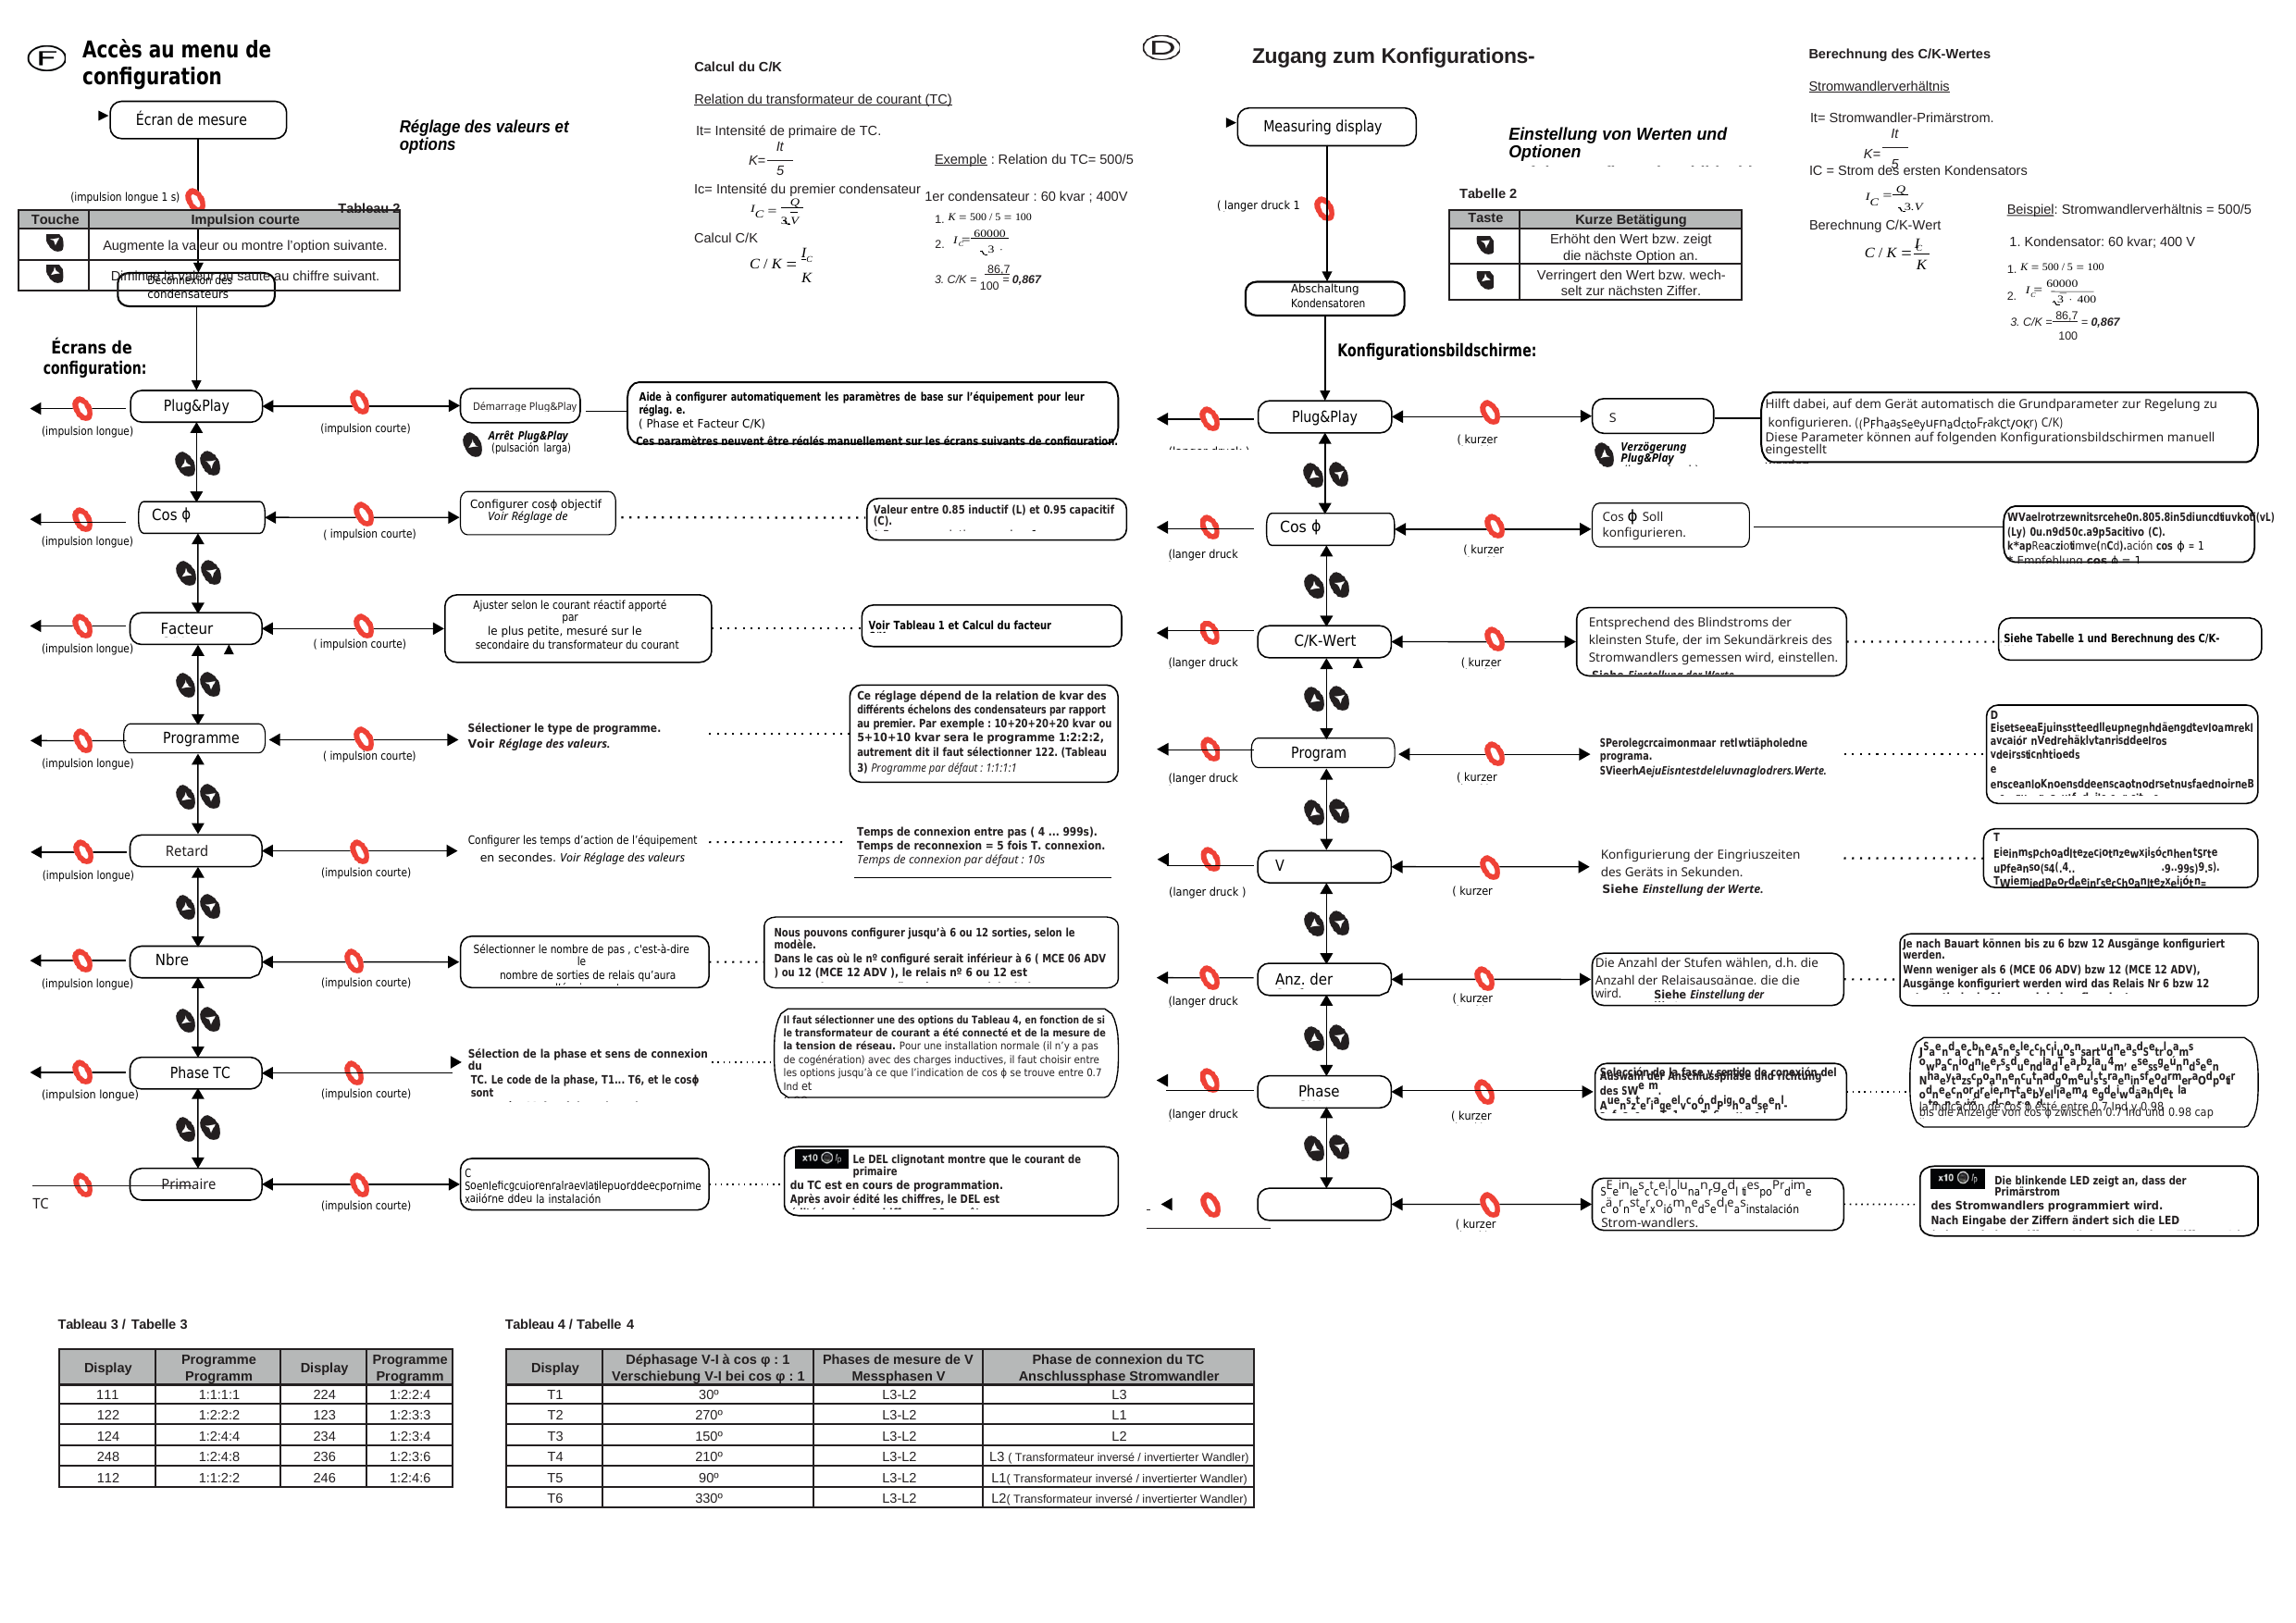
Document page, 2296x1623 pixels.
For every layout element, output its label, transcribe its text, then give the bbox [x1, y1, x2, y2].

picture [1930, 1169, 1985, 1189]
picture [1304, 687, 1324, 712]
picture [1484, 514, 1505, 539]
picture [354, 613, 374, 638]
picture [1314, 196, 1326, 221]
picture [1329, 911, 1349, 935]
picture [1474, 1079, 1495, 1090]
picture [354, 726, 374, 751]
picture [176, 785, 195, 810]
picture [176, 561, 196, 586]
picture [1200, 750, 1221, 762]
picture [200, 894, 220, 919]
subtitle Berechnung des C/K-Wertes [1808, 45, 2286, 61]
picture [1142, 35, 1180, 60]
picture [344, 1060, 364, 1072]
picture [45, 234, 64, 252]
text Zugang zum Konfigurations- [1252, 43, 1540, 68]
picture [344, 948, 364, 973]
subtitle Tableau 3 / Tabelle 3 Tableau 4 / Tabelle 4 [57, 1316, 2286, 1332]
text Calcul du C/K [694, 58, 958, 74]
picture [350, 839, 369, 864]
picture [73, 839, 93, 864]
picture [1595, 442, 1614, 467]
picture [1329, 1134, 1349, 1159]
picture [1329, 686, 1349, 711]
picture [1474, 966, 1495, 991]
picture [1329, 1024, 1349, 1050]
picture [1199, 631, 1220, 645]
picture [354, 502, 374, 527]
picture [1200, 1192, 1221, 1218]
picture [1329, 572, 1349, 598]
picture [1480, 400, 1500, 425]
picture [200, 672, 220, 697]
picture [1304, 799, 1324, 825]
picture [350, 1172, 369, 1197]
picture [1199, 514, 1220, 528]
picture [1476, 236, 1495, 254]
picture [1480, 855, 1500, 880]
picture [350, 390, 369, 415]
picture [1199, 621, 1220, 630]
picture [1199, 406, 1220, 431]
picture [72, 948, 93, 973]
picture [73, 1172, 93, 1185]
text Accès au menu de conﬁguration [82, 36, 406, 90]
picture [72, 1059, 93, 1084]
picture [200, 451, 220, 476]
picture [72, 396, 93, 421]
picture [1329, 462, 1348, 487]
picture [463, 432, 482, 457]
picture [1480, 1192, 1500, 1218]
picture [795, 1149, 849, 1169]
picture [1304, 1135, 1324, 1161]
picture [1304, 911, 1324, 936]
picture [1484, 741, 1505, 766]
picture [1200, 737, 1221, 750]
picture [1474, 1091, 1495, 1105]
picture [176, 895, 195, 920]
picture [1200, 866, 1221, 872]
picture [176, 1009, 195, 1033]
picture [1303, 463, 1323, 488]
picture [1200, 847, 1221, 865]
picture [73, 728, 93, 753]
picture [185, 188, 205, 209]
picture [344, 1073, 364, 1085]
picture [200, 784, 220, 809]
text Stromwandlerverhältnis [1808, 78, 2286, 93]
picture [200, 1007, 220, 1032]
picture [45, 265, 64, 283]
picture [1304, 1026, 1324, 1051]
picture [200, 1115, 220, 1140]
picture [1329, 799, 1349, 824]
picture [72, 523, 93, 532]
picture [72, 613, 93, 638]
picture [72, 507, 93, 522]
picture [1328, 196, 1334, 221]
picture [175, 452, 195, 477]
picture [1476, 271, 1495, 290]
picture [73, 1186, 93, 1197]
picture [201, 560, 221, 585]
picture [1199, 1068, 1220, 1090]
picture [1484, 626, 1505, 651]
picture [176, 673, 195, 698]
picture [1304, 574, 1324, 599]
text Relation du transformateur de courant (TC) [694, 91, 958, 106]
picture [1199, 529, 1220, 539]
picture [1199, 965, 1220, 990]
picture [176, 1117, 195, 1142]
picture [27, 45, 66, 71]
